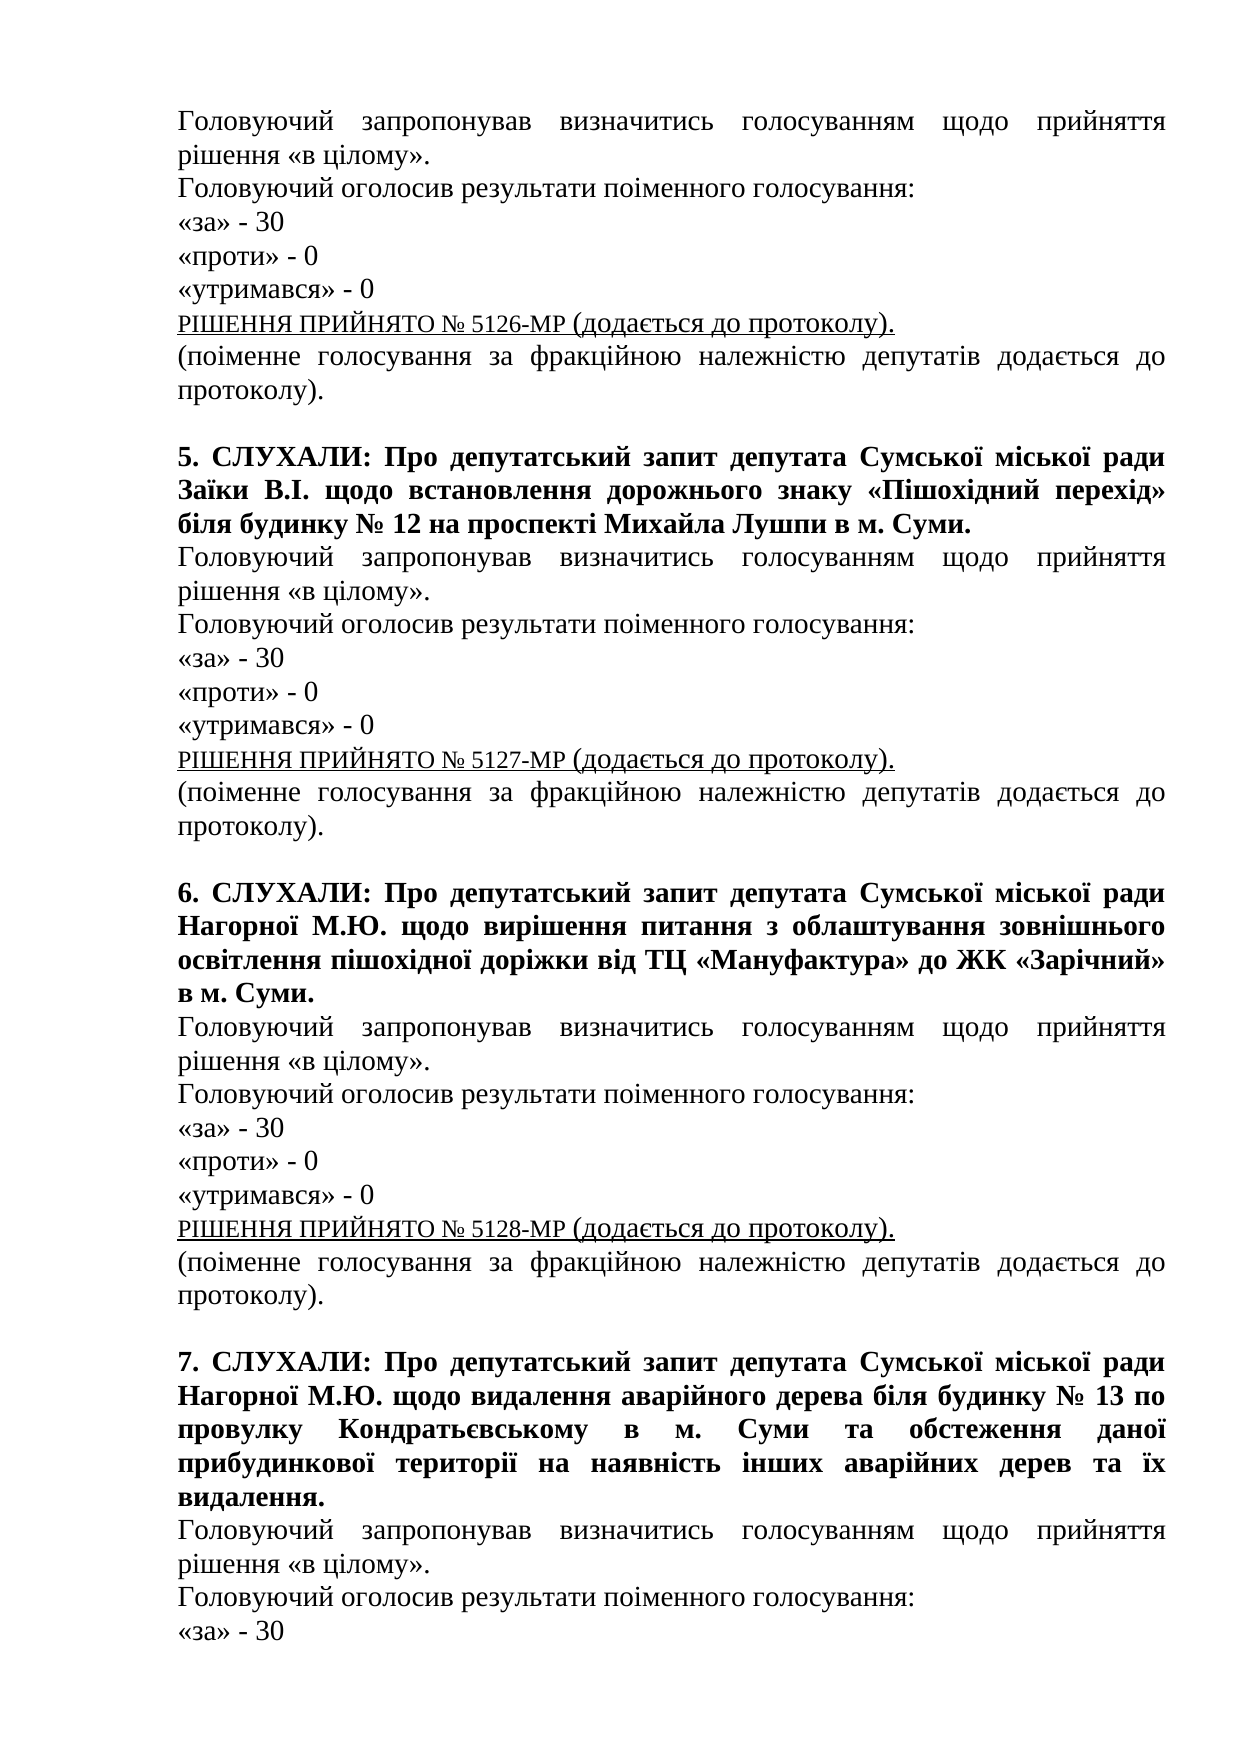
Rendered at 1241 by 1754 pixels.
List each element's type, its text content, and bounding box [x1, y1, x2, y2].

text «утримався» - 0 [177, 707, 1167, 741]
text «за» - 30 [177, 640, 1167, 674]
text (поіменне голосування за фракційною належністю депутатів додається до протоколу). [177, 1244, 1167, 1311]
text Головуючий запропонував визначитись голосуванням щодо прийняття рішення «в цілому». [177, 1512, 1167, 1579]
text (поіменне голосування за фракційною належністю депутатів додається до протоколу). [177, 774, 1167, 841]
text 5. СЛУХАЛИ: Про депутатський запит депутата Сумської міської ради Заїки В.І. щодо встановлення дорожнього знаку «Пішохідний перехід» біля будинку № 12 на проспекті Михайла Лушпи в м. Суми. [177, 439, 1167, 539]
text Головуючий оголосив результати поіменного голосування: [177, 1076, 1167, 1110]
text Головуючий оголосив результати поіменного голосування: [177, 607, 1167, 640]
text 6. СЛУХАЛИ: Про депутатський запит депутата Сумської міської ради Нагорної М.Ю. щодо вирішення питання з облаштування зовнішнього освітлення пішохідної доріжки від ТЦ «Мануфактура» до ЖК «Зарічний» в м. Суми. [177, 875, 1167, 1009]
text РІШЕННЯ ПРИЙНЯТО № 5127-МР (додається до протоколу). [177, 741, 1167, 774]
text РІШЕННЯ ПРИЙНЯТО № 5128-МР (додається до протоколу). [177, 1210, 1167, 1244]
text «за» - 30 [177, 1613, 1167, 1646]
text 7. СЛУХАЛИ: Про депутатський запит депутата Сумської міської ради Нагорної М.Ю. щодо видалення аварійного дерева біля будинку № 13 по провулку Кондратьєвському в м. Суми та обстеження даної прибудинкової території на наявність інших аварійних дерев та їх видалення. [177, 1344, 1167, 1512]
text Головуючий запропонував визначитись голосуванням щодо прийняття рішення «в цілому». [177, 1009, 1167, 1076]
text «проти» - 0 [177, 1143, 1167, 1177]
text «утримався» - 0 [177, 1177, 1167, 1210]
text Головуючий запропонував визначитись голосуванням щодо прийняття рішення «в цілому». [177, 103, 1167, 171]
text «за» - 30 [177, 204, 1167, 238]
text «за» - 30 [177, 1110, 1167, 1143]
text РІШЕННЯ ПРИЙНЯТО № 5126-МР (додається до протоколу). [177, 305, 1167, 338]
text (поіменне голосування за фракційною належністю депутатів додається до протоколу). [177, 338, 1167, 405]
text Головуючий оголосив результати поіменного голосування: [177, 1579, 1167, 1613]
text «проти» - 0 [177, 238, 1167, 271]
text Головуючий запропонував визначитись голосуванням щодо прийняття рішення «в цілому». [177, 539, 1167, 607]
text «проти» - 0 [177, 674, 1167, 707]
text Головуючий оголосив результати поіменного голосування: [177, 171, 1167, 204]
text «утримався» - 0 [177, 271, 1167, 305]
